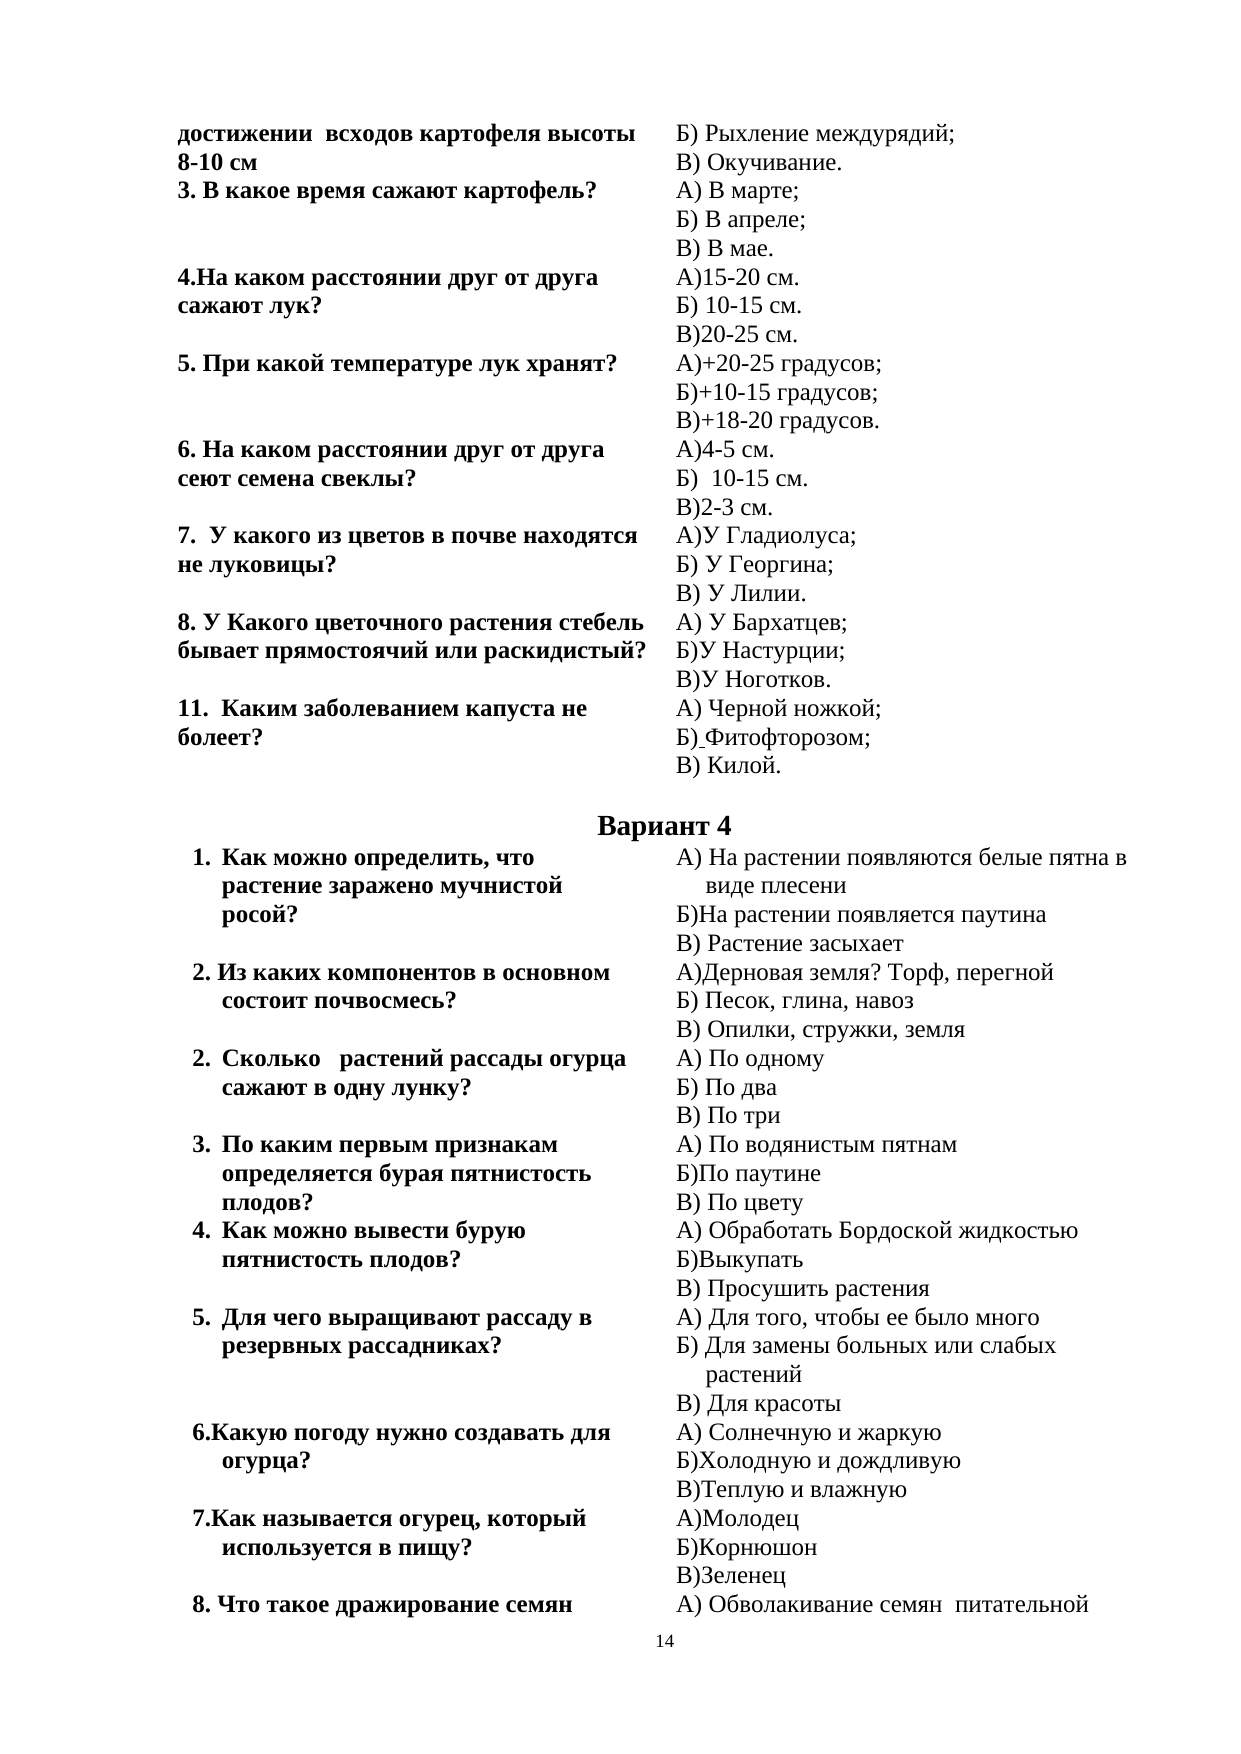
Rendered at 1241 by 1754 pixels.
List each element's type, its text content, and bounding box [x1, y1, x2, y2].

table_cell А)У Гладиолуса; Б) У Георгина; В) У Лилии. [664, 521, 1163, 607]
table_cell По каким первым признакам определяется бурая пятнистость плодов? [166, 1129, 650, 1215]
table_cell А) По одному Б) По два В) По три [650, 1043, 1163, 1129]
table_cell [650, 1589, 1163, 1618]
table_header А) На растении появляются белые пятна в виде плесени Б)На растении появляется паутина В) Растение засыхает [650, 842, 1163, 957]
table_cell А)4-5 см. Б) 10-15 см. В)2-3 см. [664, 434, 1163, 521]
table_cell 6.Какую погоду нужно создавать для огурца? [166, 1417, 650, 1503]
table_cell А) У Бархатцев; Б)У Настурции; В)У Ноготков. [664, 607, 1163, 693]
table_cell А) Черной ножкой; Б) Фитофторозом; В) Килой. [664, 693, 1163, 779]
table_cell Как можно вывести бурую пятнистость плодов? [166, 1215, 650, 1302]
table_cell Сколько растений рассады огурца сажают в одну лунку? [166, 1043, 650, 1129]
table_cell А)15-20 см. Б) 10-15 см. В)20-25 см. [664, 262, 1163, 348]
table_cell А) По водянистым пятнам Б)По паутине В) По цвету [650, 1129, 1163, 1215]
table_cell А)Молодец Б)Корнюшон В)Зеленец [650, 1503, 1163, 1589]
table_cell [166, 1589, 650, 1618]
table_cell А) В марте; Б) В апреле; В) В мае. [664, 176, 1163, 262]
table_cell 4.На каком расстоянии друг от друга сажают лук? [166, 262, 664, 348]
table_cell 8. У Какого цветочного растения стебель бывает прямостоячий или раскидистый? [166, 607, 664, 693]
table_cell 2. Из каких компонентов в основном состоит почвосмесь? [166, 957, 650, 1043]
table_cell А) Для того, чтобы ее было много Б) Для замены больных или слабых растений В) Для красоты [650, 1302, 1163, 1417]
table_header Как можно определить, что растение заражено мучнистой росой? [166, 842, 650, 957]
text Вариант 4 [177, 808, 1152, 842]
table_cell Для чего выращивают рассаду в резервных рассадниках? [166, 1302, 650, 1417]
table_cell 7.Как называется огурец, который используется в пищу? [166, 1503, 650, 1589]
table_cell А) Солнечную и жаркую Б)Холодную и дождливую В)Теплую и влажную [650, 1417, 1163, 1503]
table_cell 7. У какого из цветов в почве находятся не луковицы? [166, 521, 664, 607]
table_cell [166, 118, 664, 176]
table_cell А)Дерновая земля? Торф, перегной Б) Песок, глина, навоз В) Опилки, стружки, земля [650, 957, 1163, 1043]
table_cell А) Обработать Бордоской жидкостью Б)Выкупать В) Просушить растения [650, 1215, 1163, 1302]
table_cell 11. Каким заболеванием капуста не болеет? [166, 693, 664, 779]
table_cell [664, 118, 1163, 176]
table_cell 6. На каком расстоянии друг от друга сеют семена свеклы? [166, 434, 664, 521]
table_cell 5. При какой температуре лук хранят? [166, 348, 664, 434]
table_cell А)+20-25 градусов; Б)+10-15 градусов; В)+18-20 градусов. [664, 348, 1163, 434]
table_cell 3. В какое время сажают картофель? [166, 176, 664, 262]
